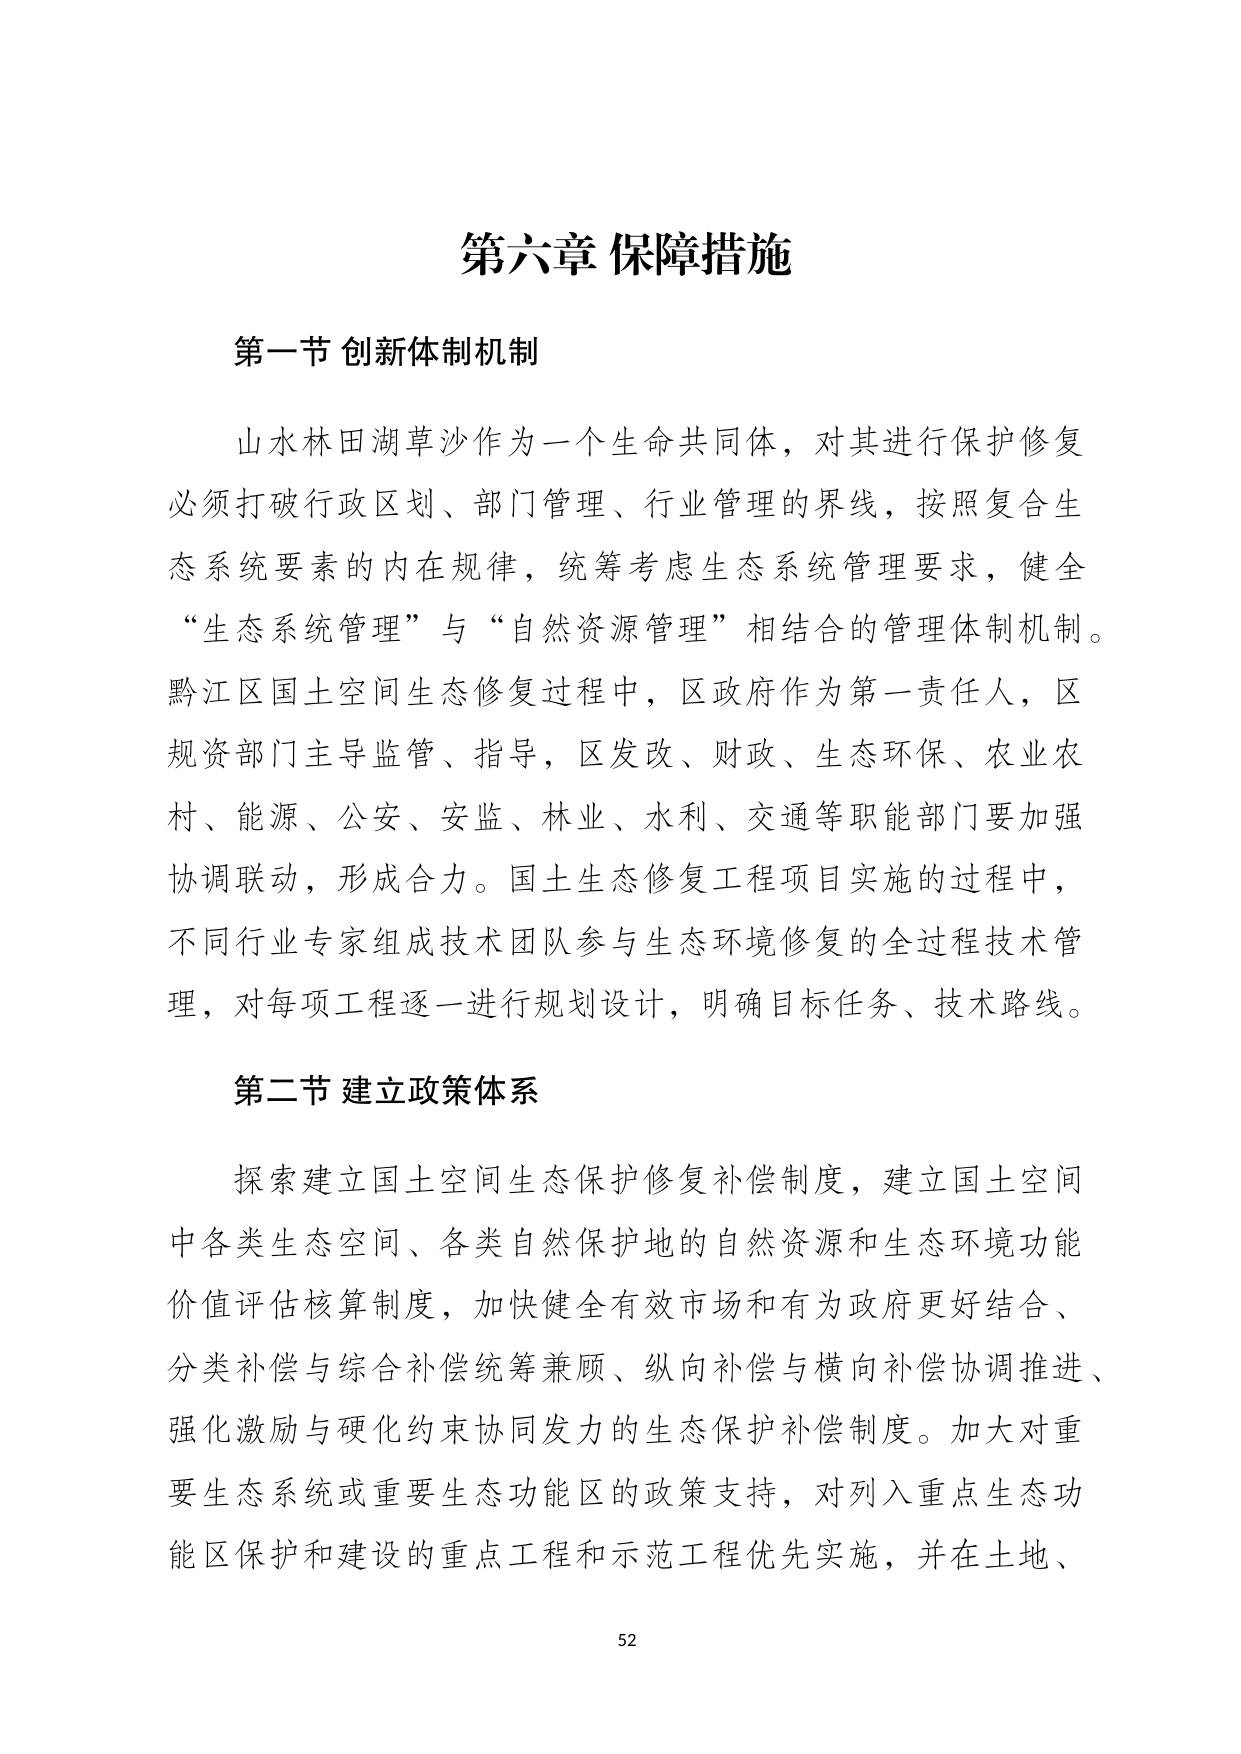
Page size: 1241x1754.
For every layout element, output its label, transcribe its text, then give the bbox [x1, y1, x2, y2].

text 第二节 建立政策体系 [165, 1061, 1087, 1126]
text 山水林田湖草沙作为一个生命共同体，对其进行保护修复，必须打破行政区划、部门管理、行业管理的界线，按照复合生态系统要素的内在规律，统筹考虑生态系统管理要求，健全“生态系统管理”与“自然资源管理”相结合的管理体制机制。黔江区国土空间生态修复过程中，区政府作为第一责任人，区规资部门主导监管、指导，区发改、财政、生态环保、农业农村、能源、公安、安监、林业、水利、交通等职能部门要加强协调联动，形成合力。国土生态修复工程项目实施的过程中，不同行业专家组成技术团队参与生态环境修复的全过程技术管理，对每项工程逐一进行规划设计，明确目标任务、技术路线。 [165, 403, 1087, 1028]
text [165, 1142, 1087, 1579]
text 第一节 创新体制机制 [165, 322, 1087, 387]
text 第六章 保障措施 [165, 224, 1087, 289]
